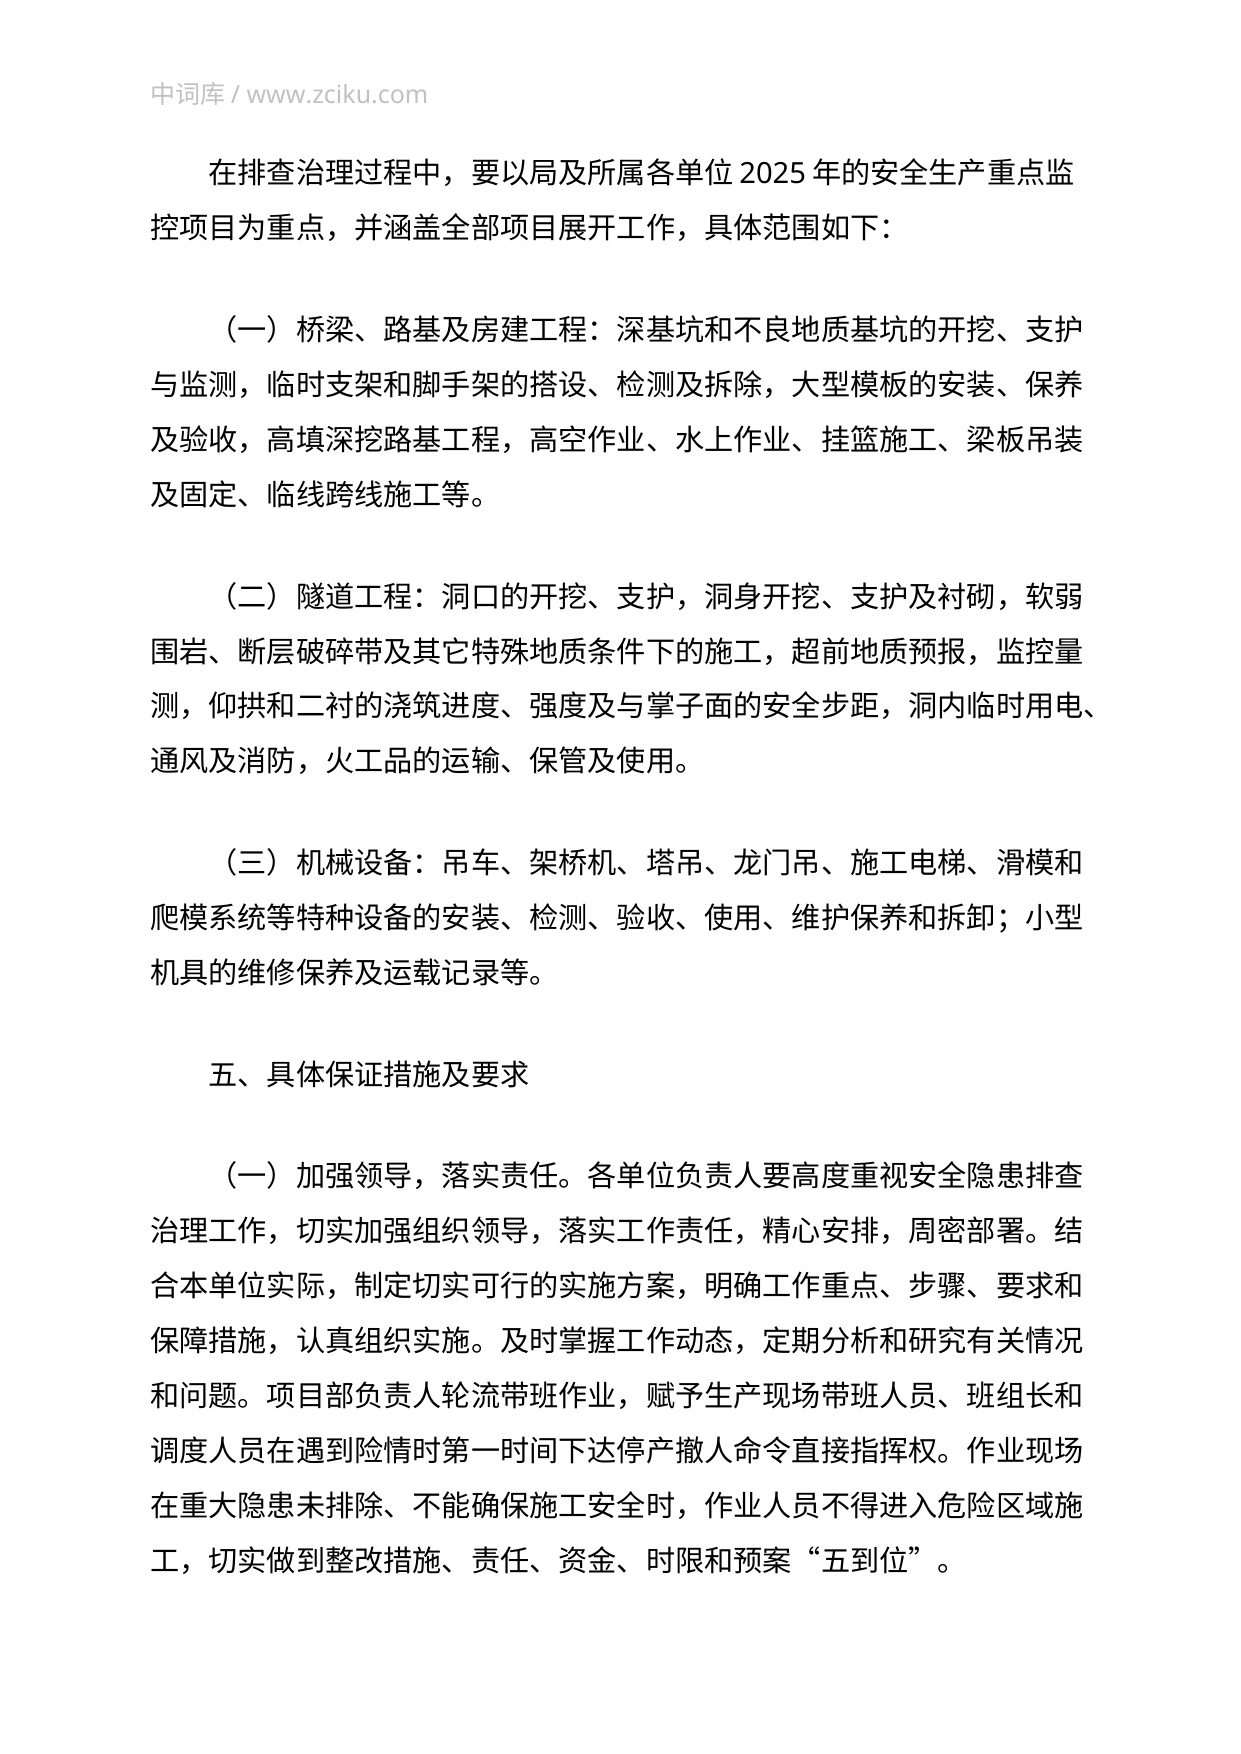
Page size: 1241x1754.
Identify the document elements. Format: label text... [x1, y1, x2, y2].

text 五、具体保证措施及要求 [150, 1051, 1090, 1093]
text （一）桥梁、路基及房建工程：深基坑和不良地质基坑的开挖、支护与监测，临时支架和脚手架的搭设、检测及拆除，大型模板的安装、保养及验收，高填深挖路基工程，高空作业、水上作业、挂篮施工、梁板吊装及固定、临线跨线施工等。 [150, 307, 1090, 514]
text （二）隧道工程：洞口的开挖、支护，洞身开挖、支护及衬砌，软弱围岩、断层破碎带及其它特殊地质条件下的施工，超前地质预报，监控量测，仰拱和二衬的浇筑进度、强度及与掌子面的安全步距，洞内临时用电、通风及消防，火工品的运输、保管及使用。 [150, 573, 1090, 780]
text （三）机械设备：吊车、架桥机、塔吊、龙门吊、施工电梯、滑模和爬模系统等特种设备的安装、检测、验收、使用、维护保养和拆卸；小型机具的维修保养及运载记录等。 [150, 840, 1090, 992]
text （一）加强领导，落实责任。各单位负责人要高度重视安全隐患排查治理工作，切实加强组织领导，落实工作责任，精心安排，周密部署。结合本单位实际，制定切实可行的实施方案，明确工作重点、步骤、要求和保障措施，认真组织实施。及时掌握工作动态，定期分析和研究有关情况和问题。项目部负责人轮流带班作业，赋予生产现场带班人员、班组长和调度人员在遇到险情时第一时间下达停产撤人命令直接指挥权。作业现场在重大隐患未排除、不能确保施工安全时，作业人员不得进入危险区域施工，切实做到整改措施、责任、资金、时限和预案“五到位”。 [150, 1153, 1090, 1579]
text 在排查治理过程中，要以局及所属各单位2025年的安全生产重点监控项目为重点，并涵盖全部项目展开工作，具体范围如下： [150, 150, 1090, 247]
